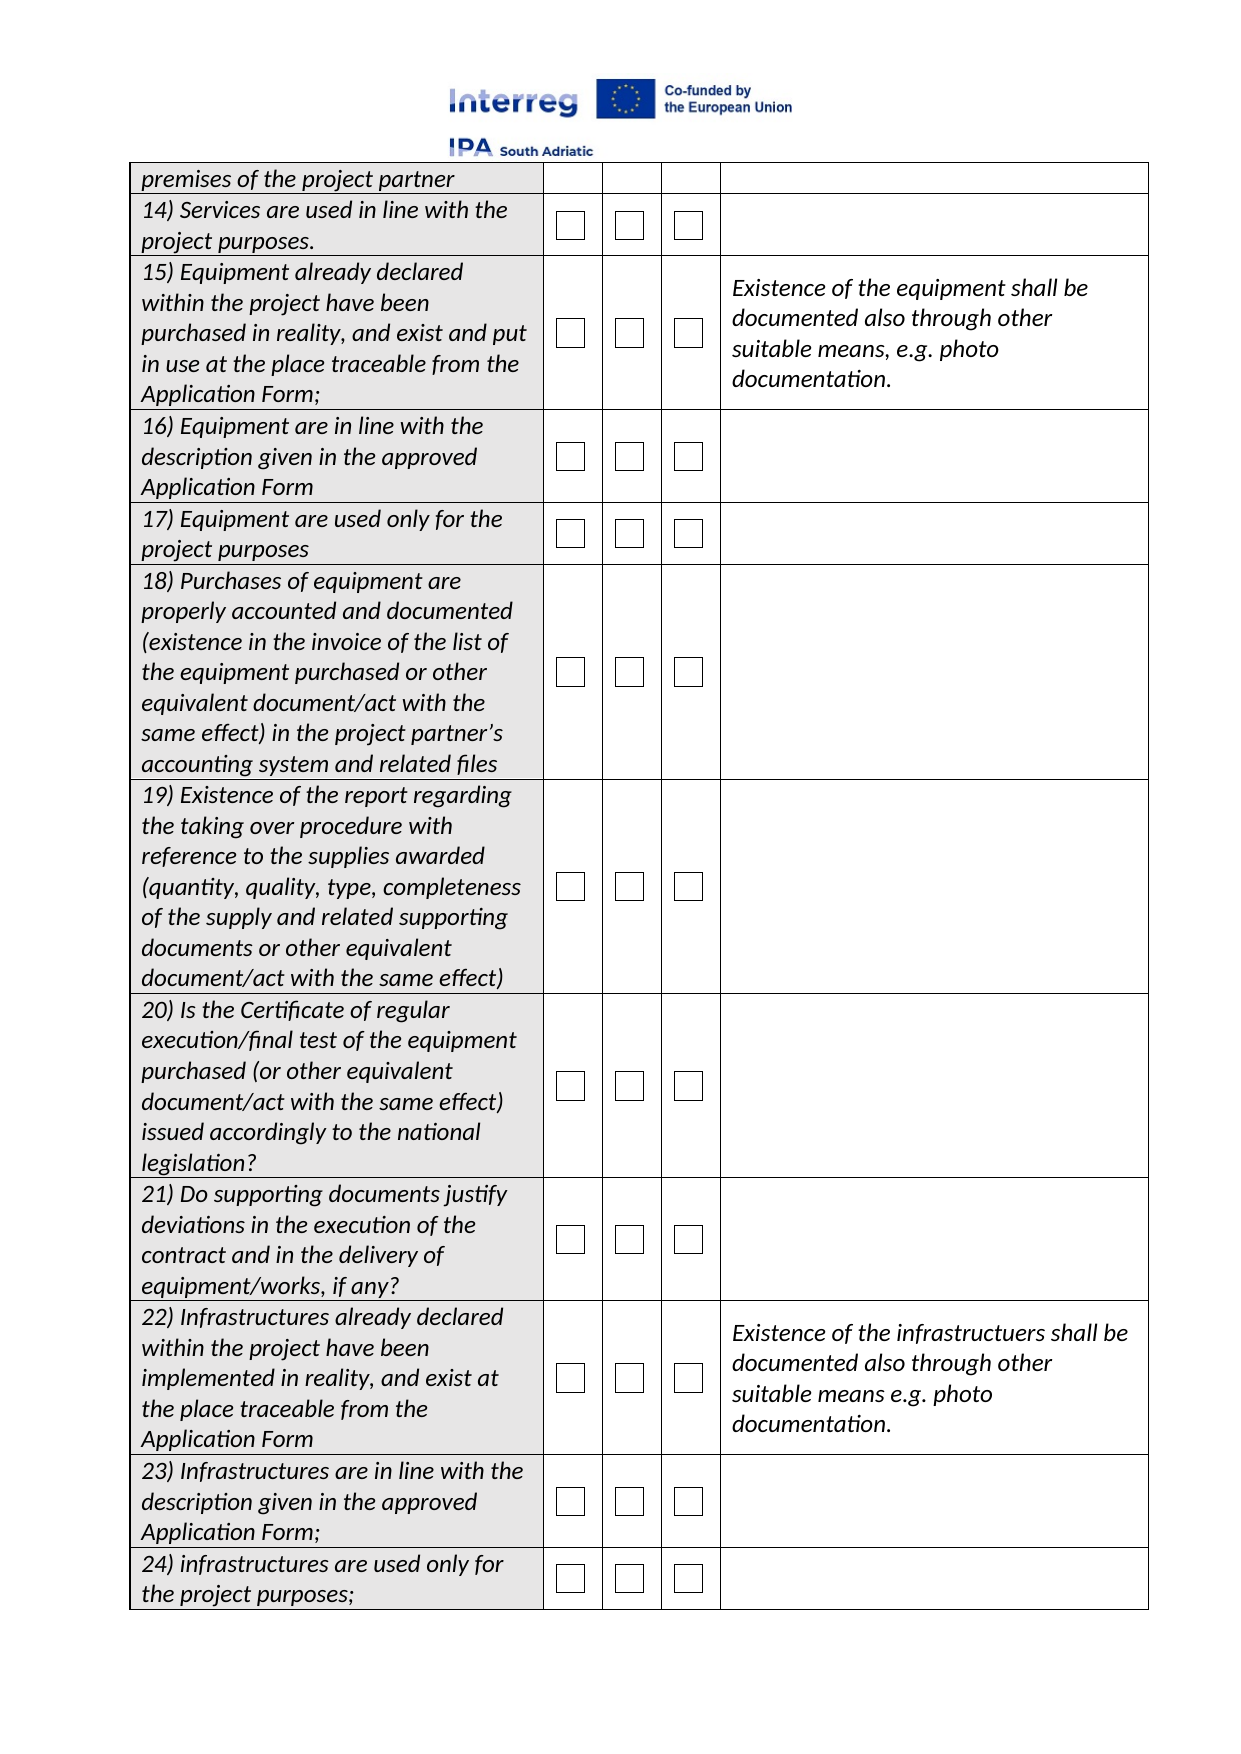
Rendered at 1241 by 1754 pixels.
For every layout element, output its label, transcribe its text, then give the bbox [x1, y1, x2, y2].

table_cell [662, 194, 720, 255]
table_cell [544, 503, 602, 564]
table_cell [721, 1178, 1148, 1300]
table_cell [662, 163, 720, 193]
table_cell [544, 1301, 602, 1454]
table_cell [603, 194, 661, 255]
table_cell [721, 1455, 1148, 1547]
table_cell [721, 994, 1148, 1177]
table_cell [603, 1455, 661, 1547]
table_cell [721, 194, 1148, 255]
table_cell [544, 780, 602, 993]
table_cell [603, 256, 661, 409]
table_cell 24) infrastructures are used only for the project purposes; [131, 1548, 543, 1609]
table_cell [662, 503, 720, 564]
table_cell 13) Services already declared within the project have been delivered in reality, and are available at the premises of the project partner [131, 163, 543, 193]
table_cell [603, 503, 661, 564]
table_cell Existence of the infrastructuers shall be documented also through other suitable means e.g. photo documentation. [721, 1301, 1148, 1454]
table_cell [662, 565, 720, 778]
table_cell 22) Infrastructures already declared within the project have been implemented in reality, and exist at the place traceable from the Application Form [131, 1301, 543, 1454]
table_cell [721, 565, 1148, 778]
table_cell 15) Equipment already declared within the project have been purchased in reality, and exist and put in use at the place traceable from the Application Form; [131, 256, 543, 409]
table_cell 18) Purchases of equipment are properly accounted and documented (existence in the invoice of the list of the equipment purchased or other equivalent document/act with the same effect) in the project partner’s accounting system and related files [131, 565, 543, 778]
table_cell [603, 1301, 661, 1454]
table_cell [603, 565, 661, 778]
table_cell [662, 994, 720, 1177]
table_cell [662, 1301, 720, 1454]
table_cell 14) Services are used in line with the project purposes. [131, 194, 543, 255]
table_cell [544, 410, 602, 502]
table_cell [603, 163, 661, 193]
table_cell [662, 780, 720, 993]
table_cell [603, 1548, 661, 1609]
table_cell 16) Equipment are in line with the description given in the approved Application Form [131, 410, 543, 502]
table_cell [662, 1178, 720, 1300]
table_cell [544, 994, 602, 1177]
table_cell 23) Infrastructures are in line with the description given in the approved Application Form; [131, 1455, 543, 1547]
table_cell [721, 163, 1148, 193]
table_cell [721, 1548, 1148, 1609]
table_cell [662, 410, 720, 502]
table_cell [721, 503, 1148, 564]
table_cell [721, 780, 1148, 993]
table_cell [603, 410, 661, 502]
table_cell 19) Existence of the report regarding the taking over procedure with reference to the supplies awarded (quantity, quality, type, completeness of the supply and related supporting documents or other equivalent document/act with the same effect) [131, 780, 543, 993]
table_cell [662, 256, 720, 409]
table_cell [544, 163, 602, 193]
table_cell [662, 1548, 720, 1609]
table_cell [544, 194, 602, 255]
table_cell [544, 1178, 602, 1300]
table_cell [544, 256, 602, 409]
table_cell [544, 1455, 602, 1547]
picture [447, 73, 793, 162]
table_cell [544, 565, 602, 778]
table_cell [603, 780, 661, 993]
table_cell 20) Is the Certificate of regular execution/final test of the equipment purchased (or other equivalent document/act with the same effect) issued accordingly to the national legislation? [131, 994, 543, 1177]
table_cell [603, 1178, 661, 1300]
table_cell 21) Do supporting documents justify deviations in the execution of the contract and in the delivery of equipment/works, if any? [131, 1178, 543, 1300]
table_cell [544, 1548, 602, 1609]
table_cell [662, 1455, 720, 1547]
table_cell [721, 410, 1148, 502]
table_cell 17) Equipment are used only for the project purposes [131, 503, 543, 564]
table_cell [603, 994, 661, 1177]
table_cell Existence of the equipment shall be documented also through other suitable means, e.g. photo documentation. [721, 256, 1148, 409]
